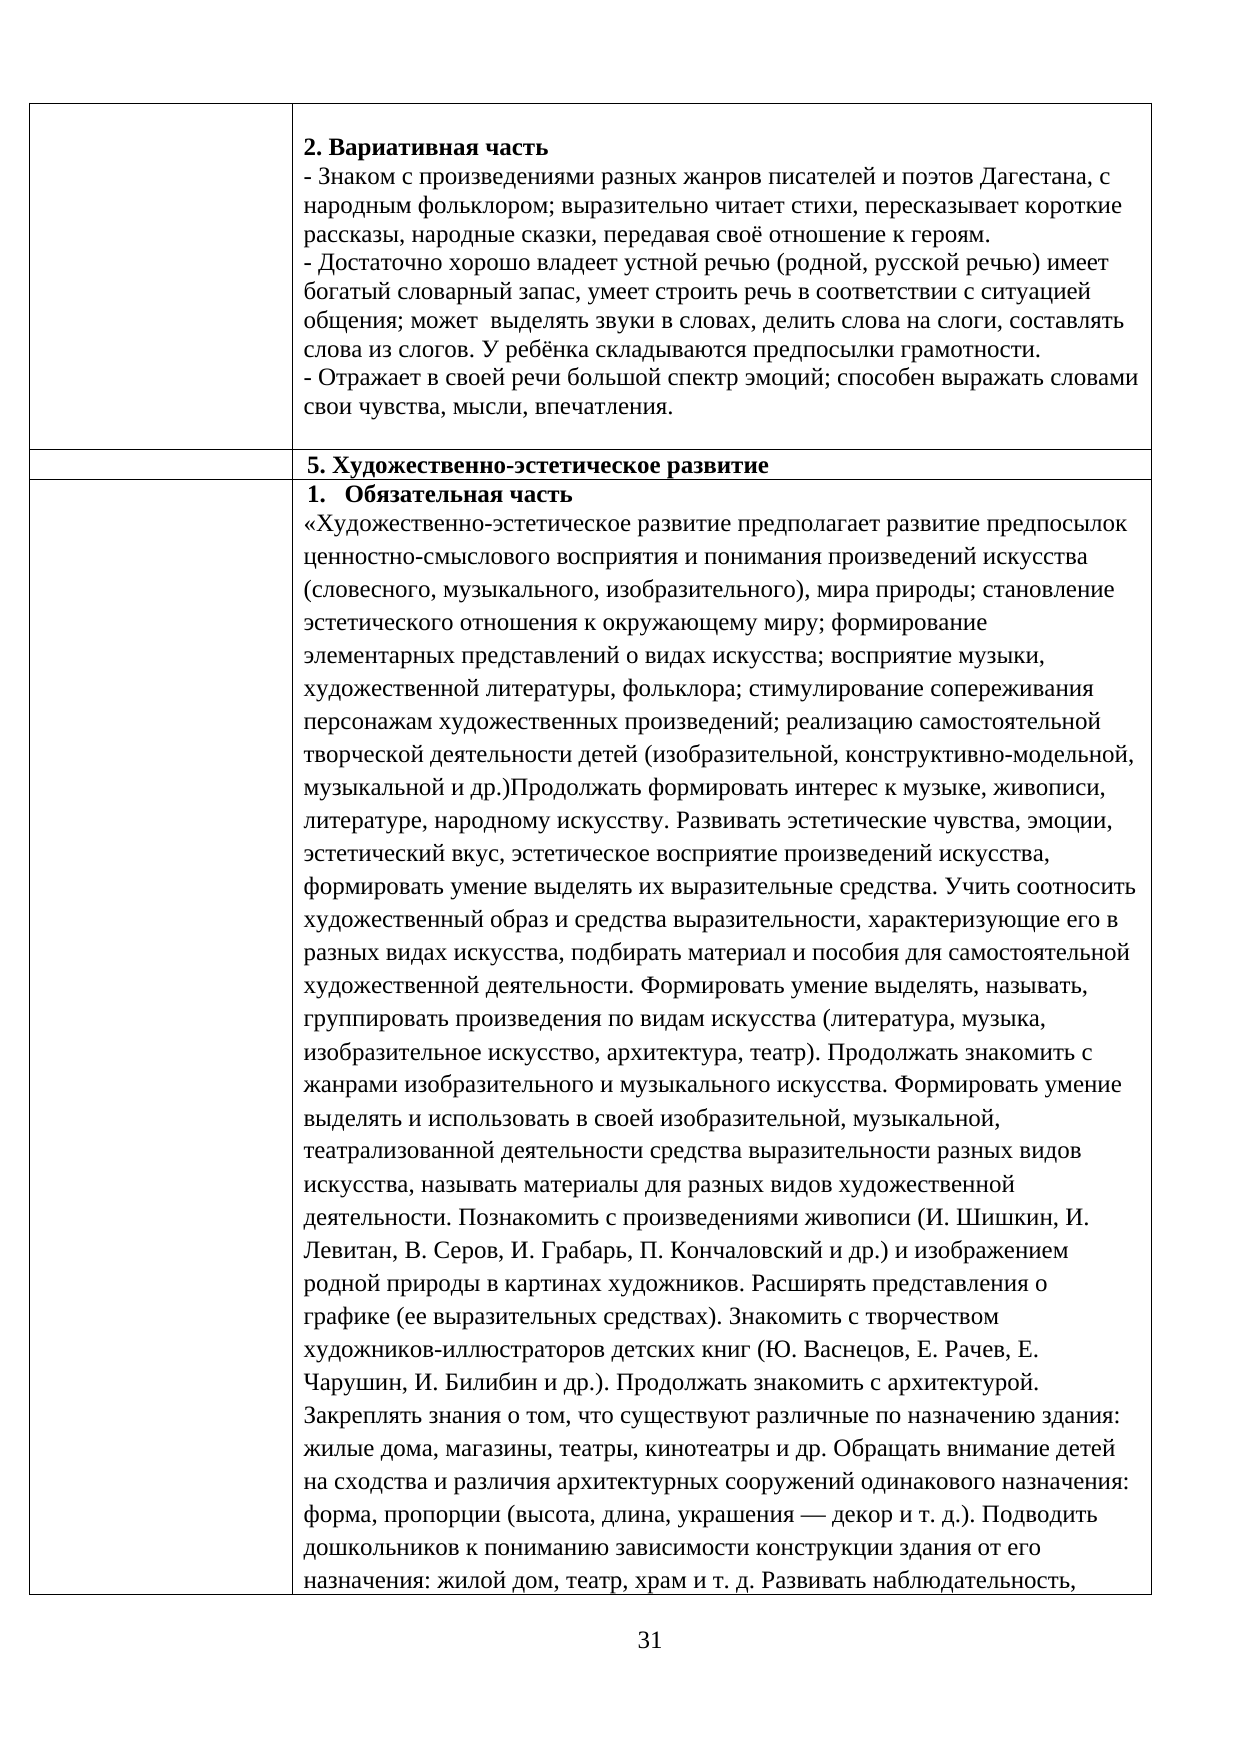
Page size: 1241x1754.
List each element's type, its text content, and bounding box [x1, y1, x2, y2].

table_cell [30, 480, 292, 1594]
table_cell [293, 480, 1151, 1594]
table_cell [293, 104, 1151, 449]
table_cell 5. Художественно-эстетическое развитие [293, 450, 1151, 478]
table_cell [30, 450, 292, 478]
table_cell [30, 104, 292, 449]
